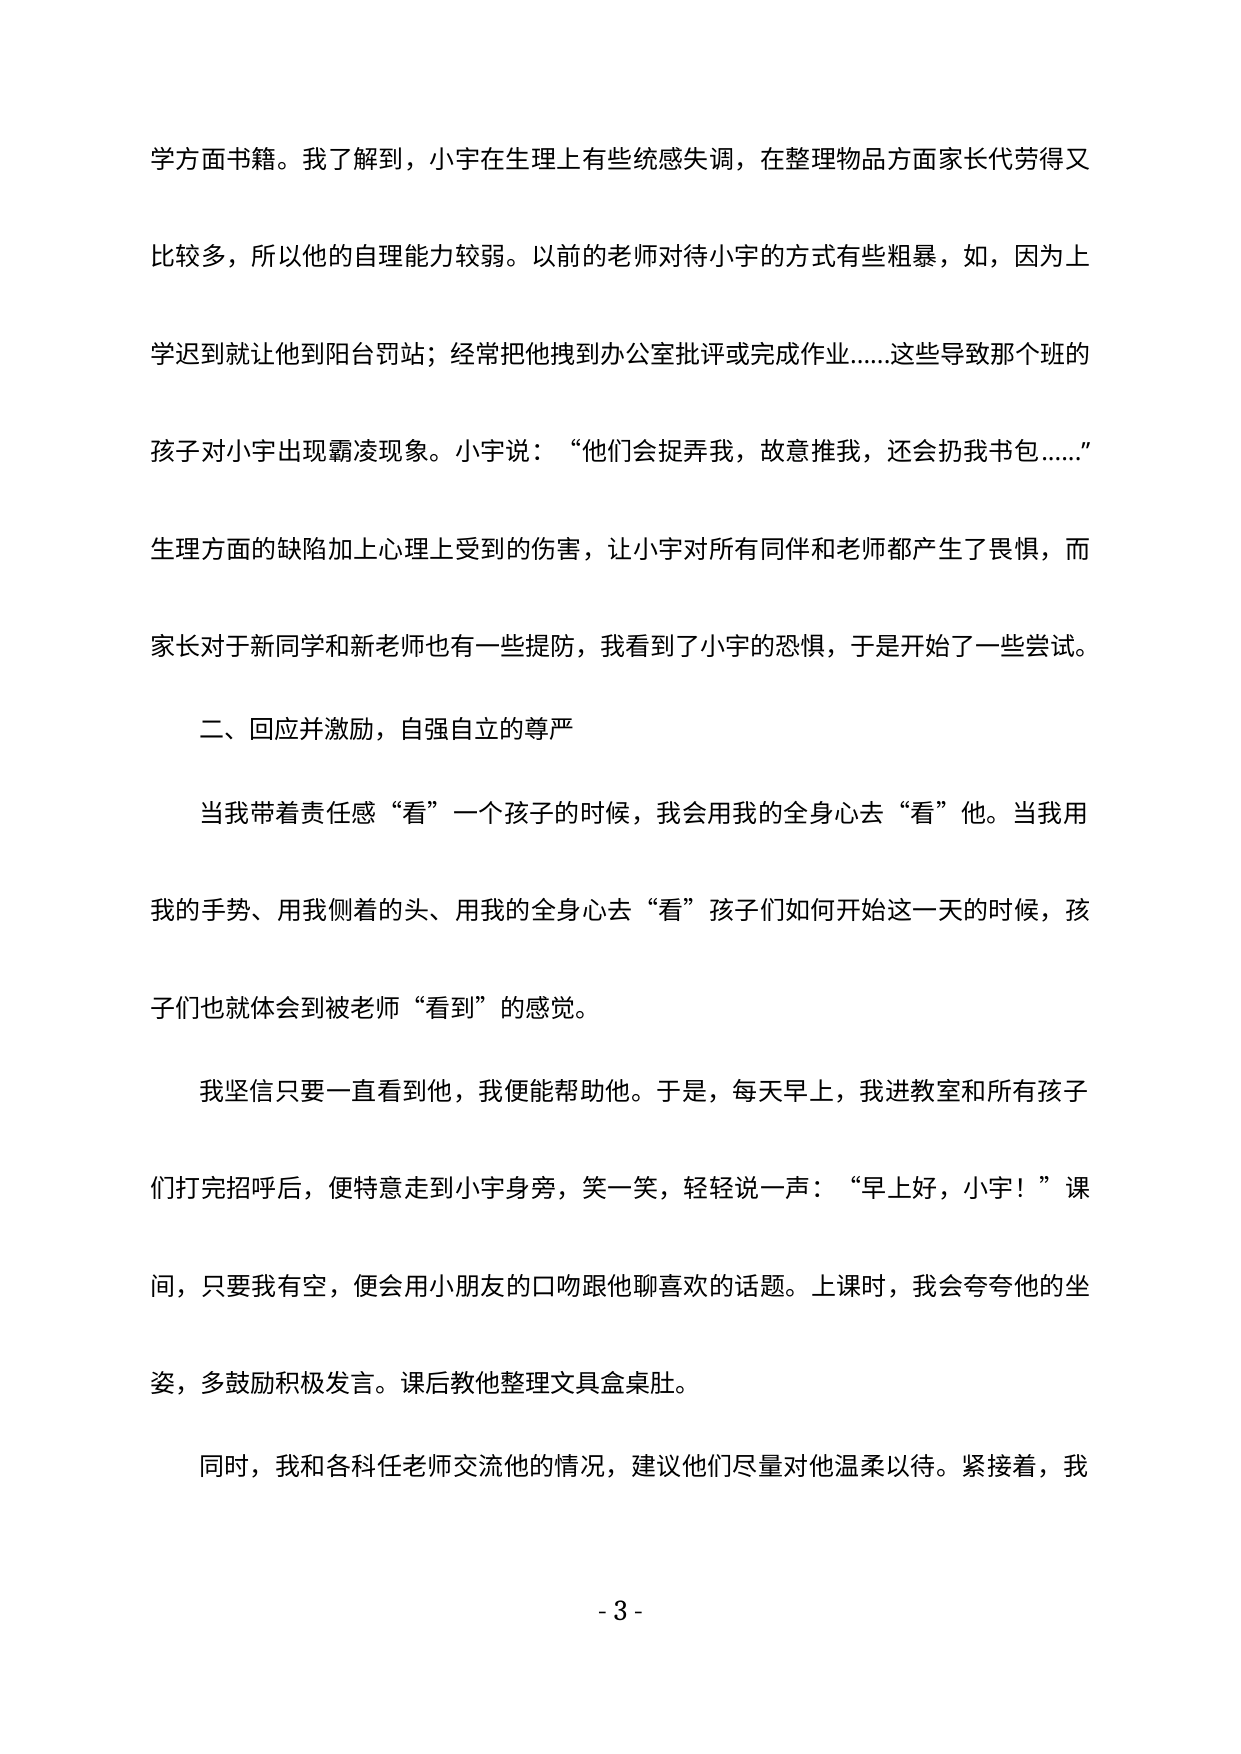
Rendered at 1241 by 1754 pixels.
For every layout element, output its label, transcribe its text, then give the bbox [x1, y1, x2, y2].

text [150, 1432, 1090, 1497]
text 当我带着责任感“看”一个孩子的时候，我会用我的全身心去“看”他。当我用我的手势、用我侧着的头、用我的全身心去“看”孩子们如何开始这一天的时候，孩子们也就体会到被老师“看到”的感觉。 [150, 779, 1090, 1039]
text 我坚信只要一直看到他，我便能帮助他。于是，每天早上，我进教室和所有孩子们打完招呼后，便特意走到小宇身旁，笑一笑，轻轻说一声：“早上好，小宇！”课间，只要我有空，便会用小朋友的口吻跟他聊喜欢的话题。上课时，我会夸夸他的坐姿，多鼓励积极发言。课后教他整理文具盒桌肚。 [150, 1057, 1090, 1414]
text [150, 125, 1090, 677]
text 二、回应并激励，自强自立的尊严 [150, 696, 1090, 761]
